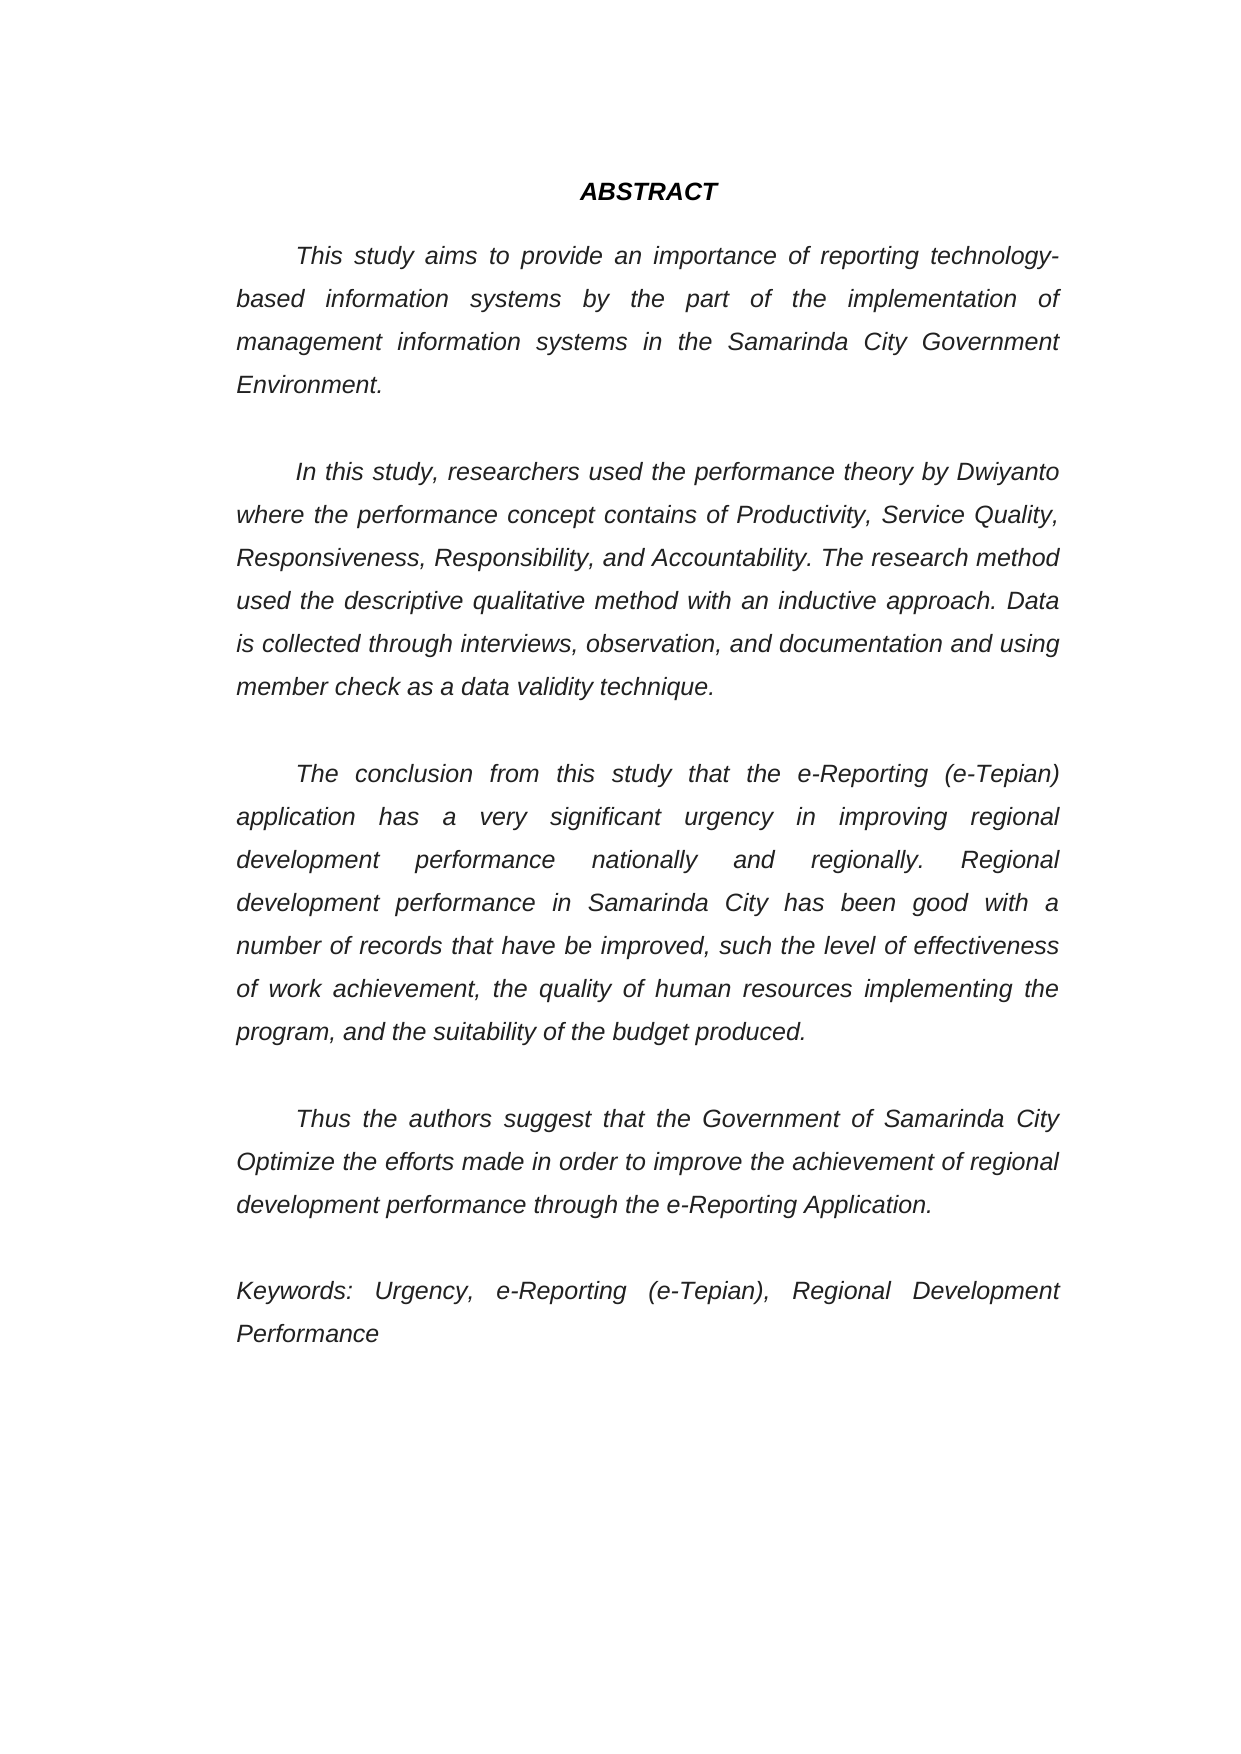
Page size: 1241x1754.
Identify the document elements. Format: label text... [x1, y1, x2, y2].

text In this study, researchers used the performance theory by Dwiyanto where the performance concept contains of Productivity, Service Quality, Responsiveness, Responsibility, and Accountability. The research method used the descriptive qualitative method with an inductive approach. Data is collected through interviews, observation, and documentation and using member check as a data validity technique. [236, 457, 1063, 701]
text The conclusion from this study that the e-Reporting (e-Tepian) application has a very significant urgency in improving regional development performance nationally and regionally. Regional development performance in Samarinda City has been good with a number of records that have be improved, such the level of effectiveness of work achievement, the quality of human resources implementing the program, and the suitability of the budget produced. [236, 759, 1063, 1046]
text ABSTRACT [236, 177, 1063, 206]
text Keywords: Urgency, e-Reporting (e-Tepian), Regional Development Performance [236, 1276, 1063, 1348]
text Thus the authors suggest that the Government of Samarinda City Optimize the efforts made in order to improve the achievement of regional development performance through the e-Reporting Application. [236, 1104, 1063, 1219]
text This study aims to provide an importance of reporting technology-based information systems by the part of the implementation of management information systems in the Samarinda City Government Environment. [236, 241, 1063, 399]
